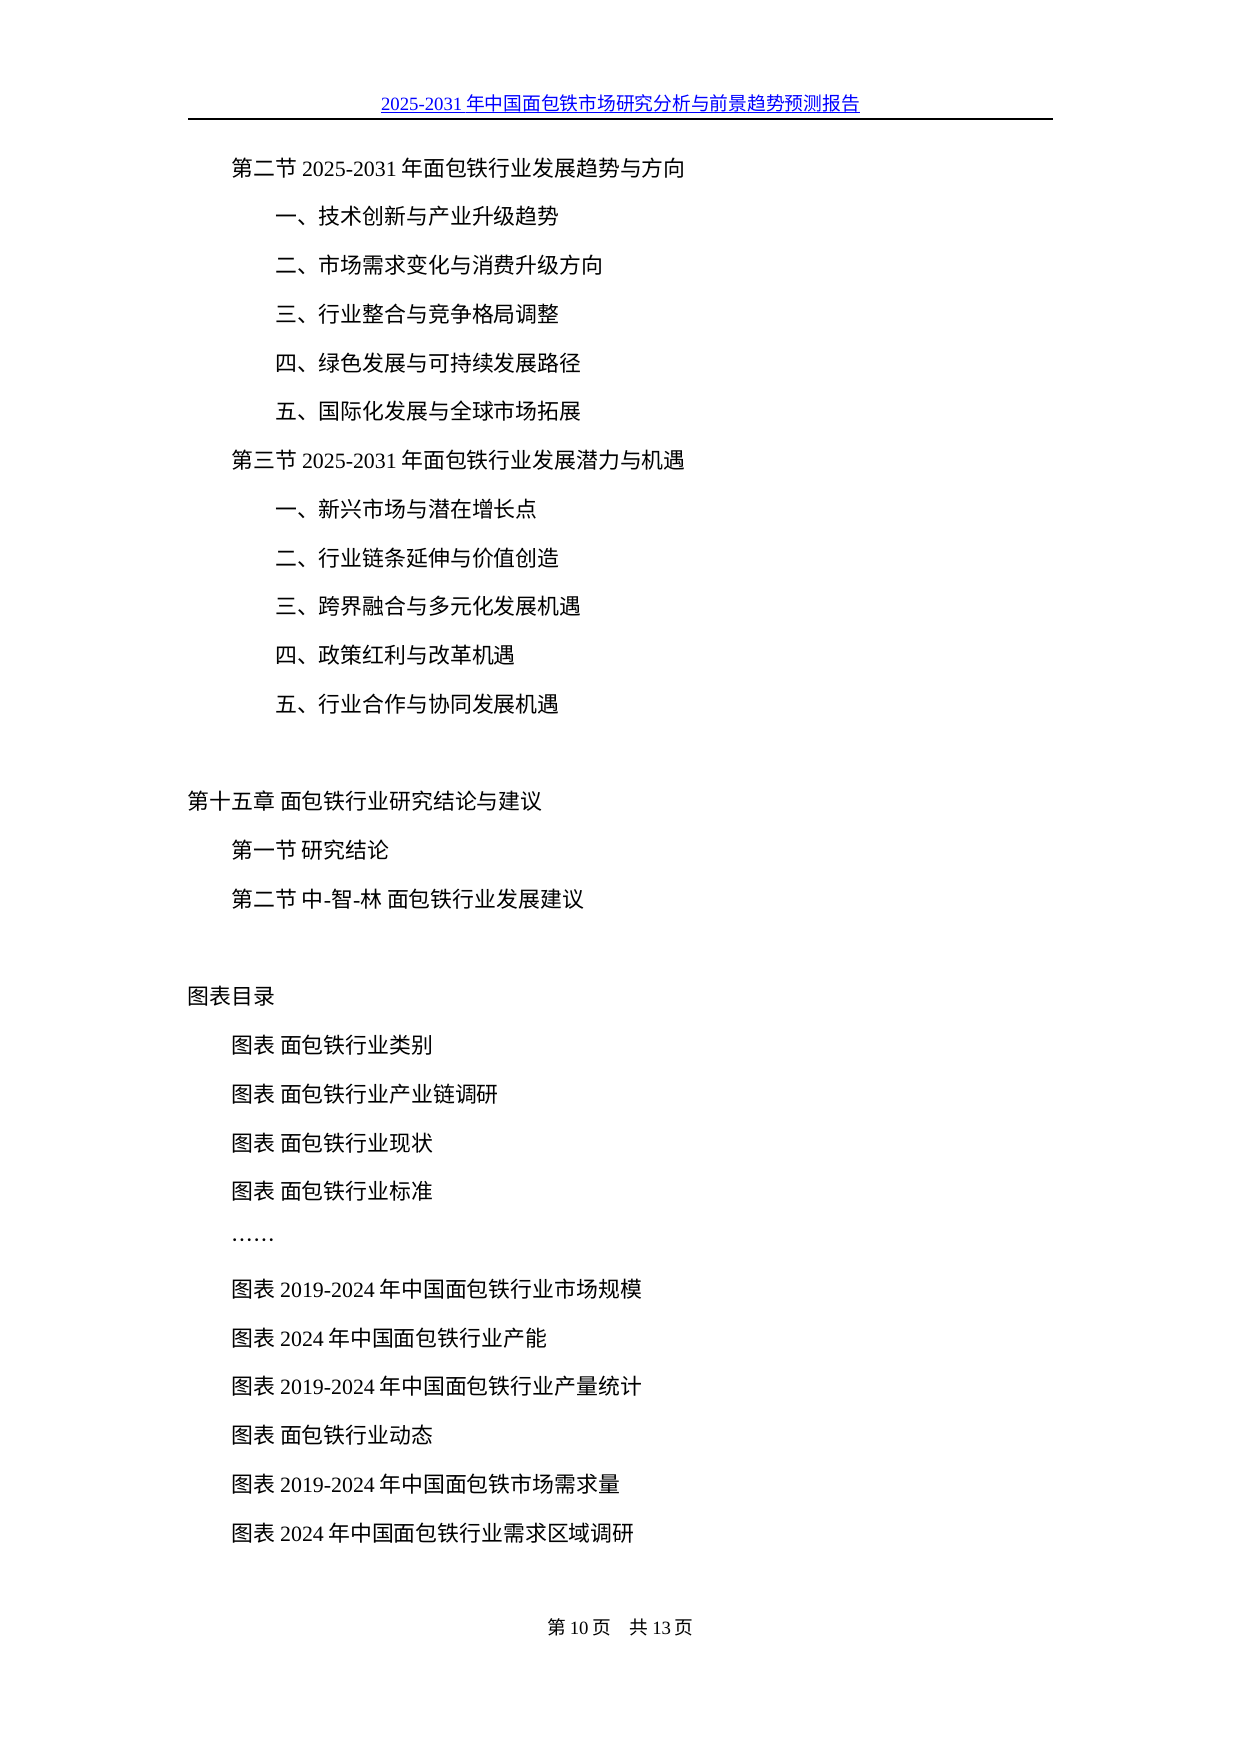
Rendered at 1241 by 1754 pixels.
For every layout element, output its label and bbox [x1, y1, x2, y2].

text [187, 150, 1053, 1548]
